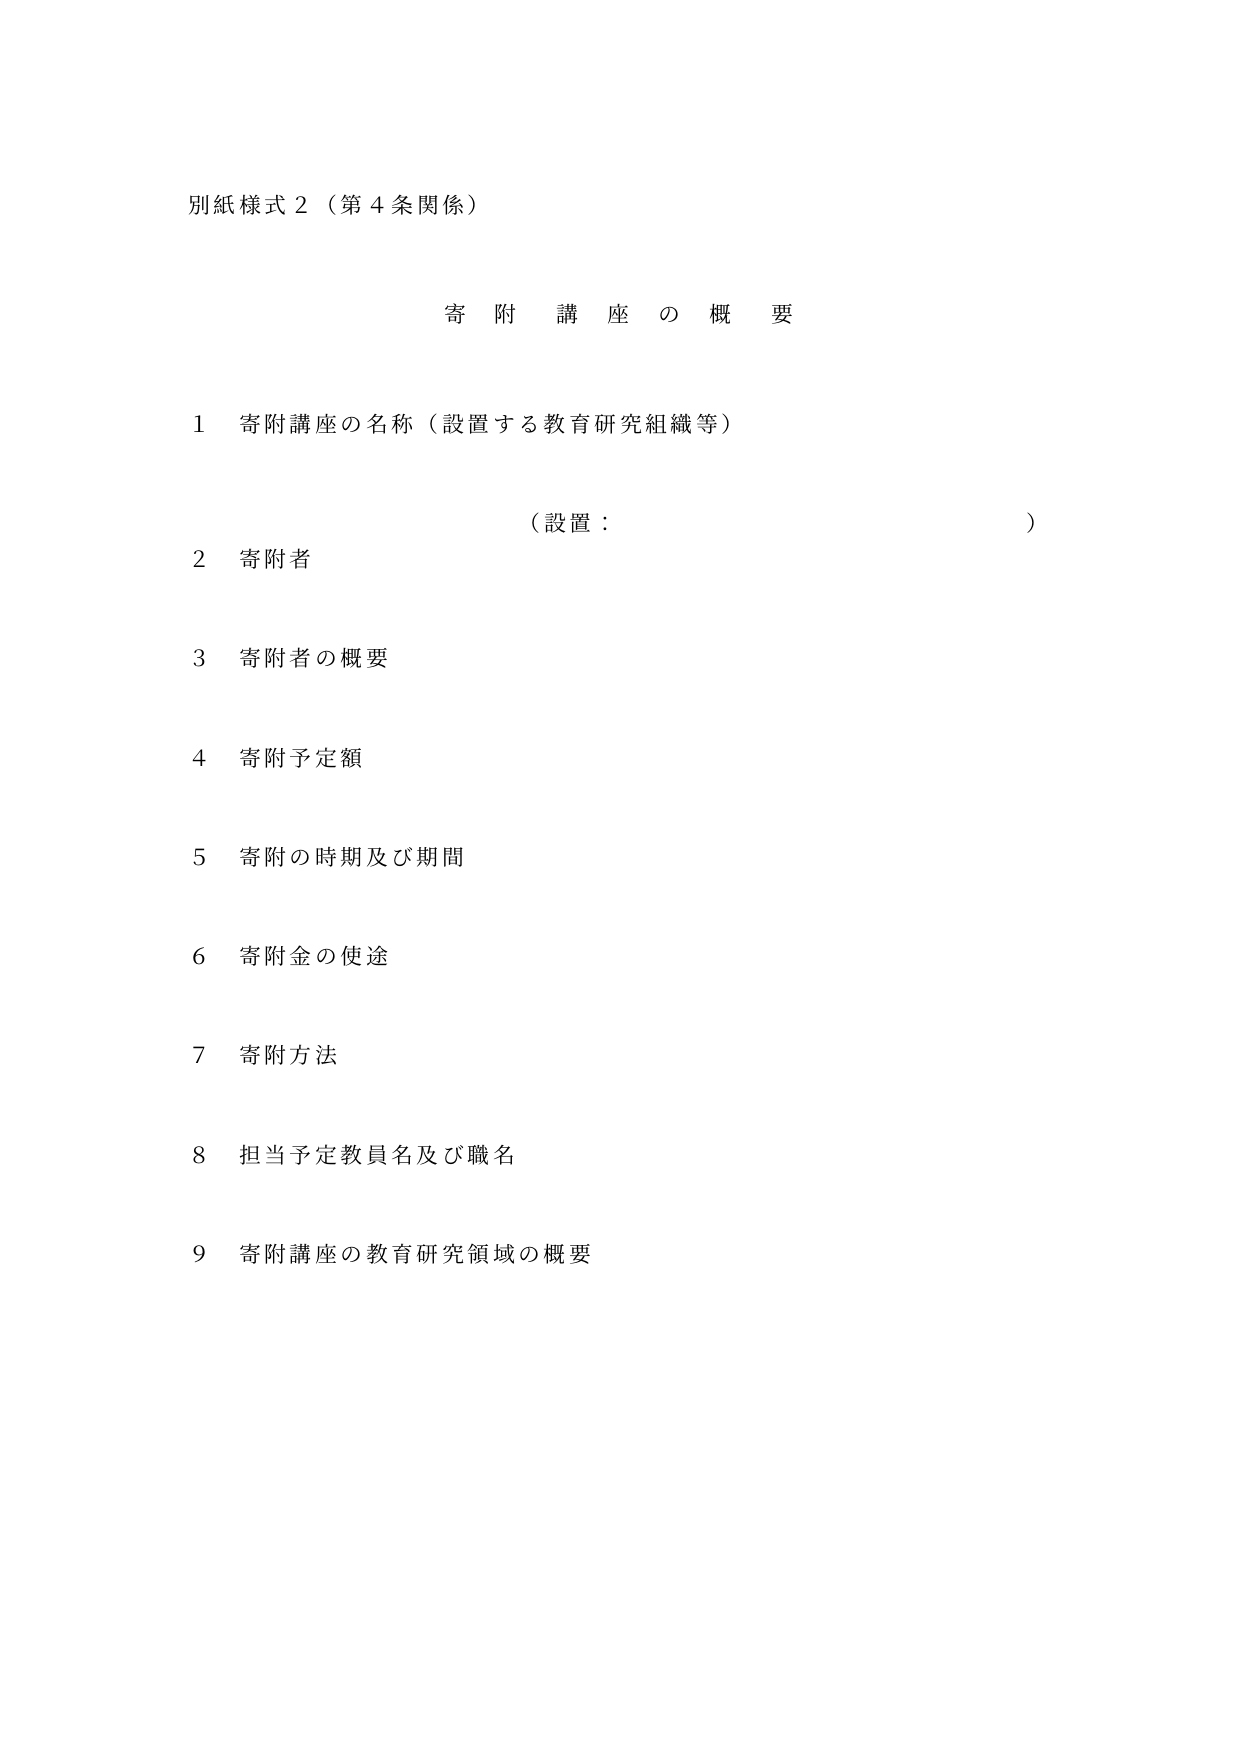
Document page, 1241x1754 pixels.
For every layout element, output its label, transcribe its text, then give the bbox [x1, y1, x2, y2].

text （設置： ） [188, 504, 1052, 540]
text ６ 寄附金の使途 [188, 937, 1052, 973]
text ５ 寄附の時期及び期間 [188, 838, 1052, 874]
text ７ 寄附方法 [188, 1036, 1052, 1073]
text ４ 寄附予定額 [188, 738, 1052, 775]
text １ 寄附講座の名称（設置する教育研究組織等） [188, 404, 1052, 441]
text ３ 寄附者の概要 [188, 639, 1052, 676]
text ８ 担当予定教員名及び職名 [188, 1136, 1052, 1172]
text 別紙様式２（第４条関係） [188, 186, 1052, 223]
text ２ 寄附者 [188, 540, 1052, 576]
text ９ 寄附講座の教育研究領域の概要 [188, 1235, 1052, 1271]
text 寄附講座の概要 [188, 295, 1052, 332]
